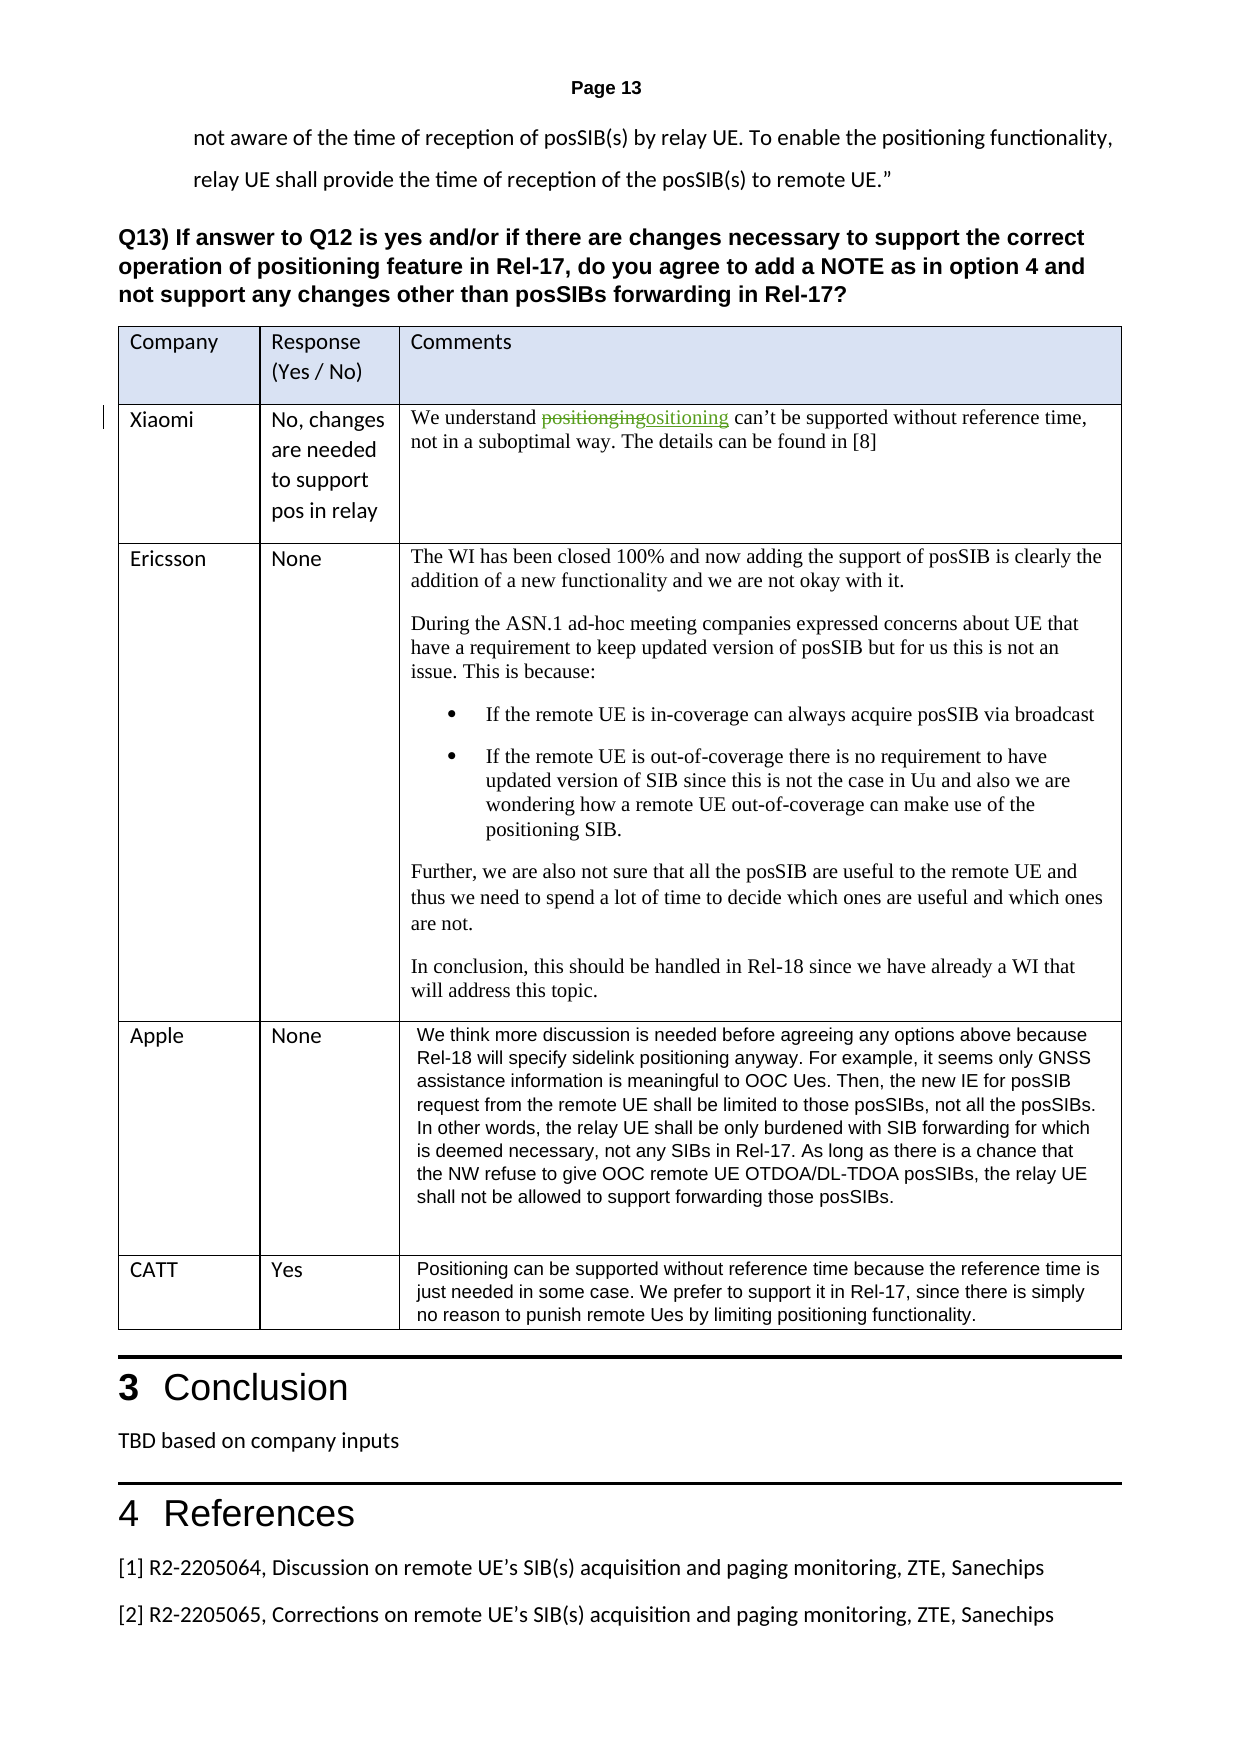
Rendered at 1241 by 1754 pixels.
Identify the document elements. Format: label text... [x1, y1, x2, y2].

table_cell We think more discussion is needed before agreeing any options above because Rel-18 will specify sidelink positioning anyway. For example, it seems only GNSS assistance information is meaningful to OOC Ues. Then, the new IE for posSIB request from the remote UE shall be limited to those posSIBs, not all the posSIBs. In other words, the relay UE shall be only burdened with SIB forwarding for which is deemed necessary, not any SIBs in Rel-17. As long as there is a chance that the NW refuse to give OOC remote UE OTDOA/DL-TDOA posSIBs, the relay UE shall not be allowed to support forwarding those posSIBs. [400, 1022, 1121, 1254]
table_cell None [261, 1022, 399, 1254]
subtitle References [118, 1485, 1122, 1534]
table_cell Apple [119, 1022, 259, 1254]
table_cell We understand can’t be supported without reference time, not in a suboptimal way. The details can be found in [8] [400, 405, 1121, 543]
table_cell Yes [261, 1256, 399, 1329]
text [193, 123, 1122, 193]
subtitle Conclusion [118, 1359, 1122, 1408]
table_header Company [119, 327, 259, 404]
table_header Response (Yes / No) [261, 327, 399, 404]
table_cell Positioning can be supported without reference time because the reference time is just needed in some case. We prefer to support it in Rel-17, since there is simply no reason to punish remote Ues by limiting positioning functionality. [400, 1256, 1121, 1329]
table_cell The WI has been closed 100% and now adding the support of posSIB is clearly the addition of a new functionality and we are not okay with it. During the ASN.1 ad-hoc meeting companies expressed concerns about UE that have a requirement to keep updated version of posSIB but for us this is not an issue. This is because: If the remote UE is in-coverage can always acquire posSIB via broadcast If the remote UE is out-of-coverage there is no requirement to have updated version of SIB since this is not the case in Uu and also we are wondering how a remote UE out-of-coverage can make use of the positioning SIB. Further, we are also not sure that all the posSIB are useful to the remote UE and thus we need to spend a lot of time to decide which ones are useful and which ones are not. In conclusion, this should be handled in Rel-18 since we have already a WI that will address this topic. [400, 544, 1121, 1021]
text [1] R2-2205064, Discussion on remote UE’s SIB(s) acquisition and paging monitoring, ZTE, Sanechips [118, 1553, 1122, 1581]
table_cell CATT [119, 1256, 259, 1329]
table_cell Ericsson [119, 544, 259, 1021]
table_header Comments [400, 327, 1121, 404]
text TBD based on company inputs [118, 1427, 1122, 1455]
table_cell None [261, 544, 399, 1021]
table_cell Xiaomi [119, 405, 259, 543]
table_cell No, changes are needed to support pos in relay [261, 405, 399, 543]
text Q13) If answer to Q12 is yes and/or if there are changes necessary to support the correct operation of positioning feature in Rel-17, do you agree to add a NOTE as in option 4 and not support any changes other than posSIBs forwarding in Rel-17? [118, 224, 1122, 307]
text [2] R2-2205065, Corrections on remote UE’s SIB(s) acquisition and paging monitoring, ZTE, Sanechips [118, 1600, 1122, 1628]
